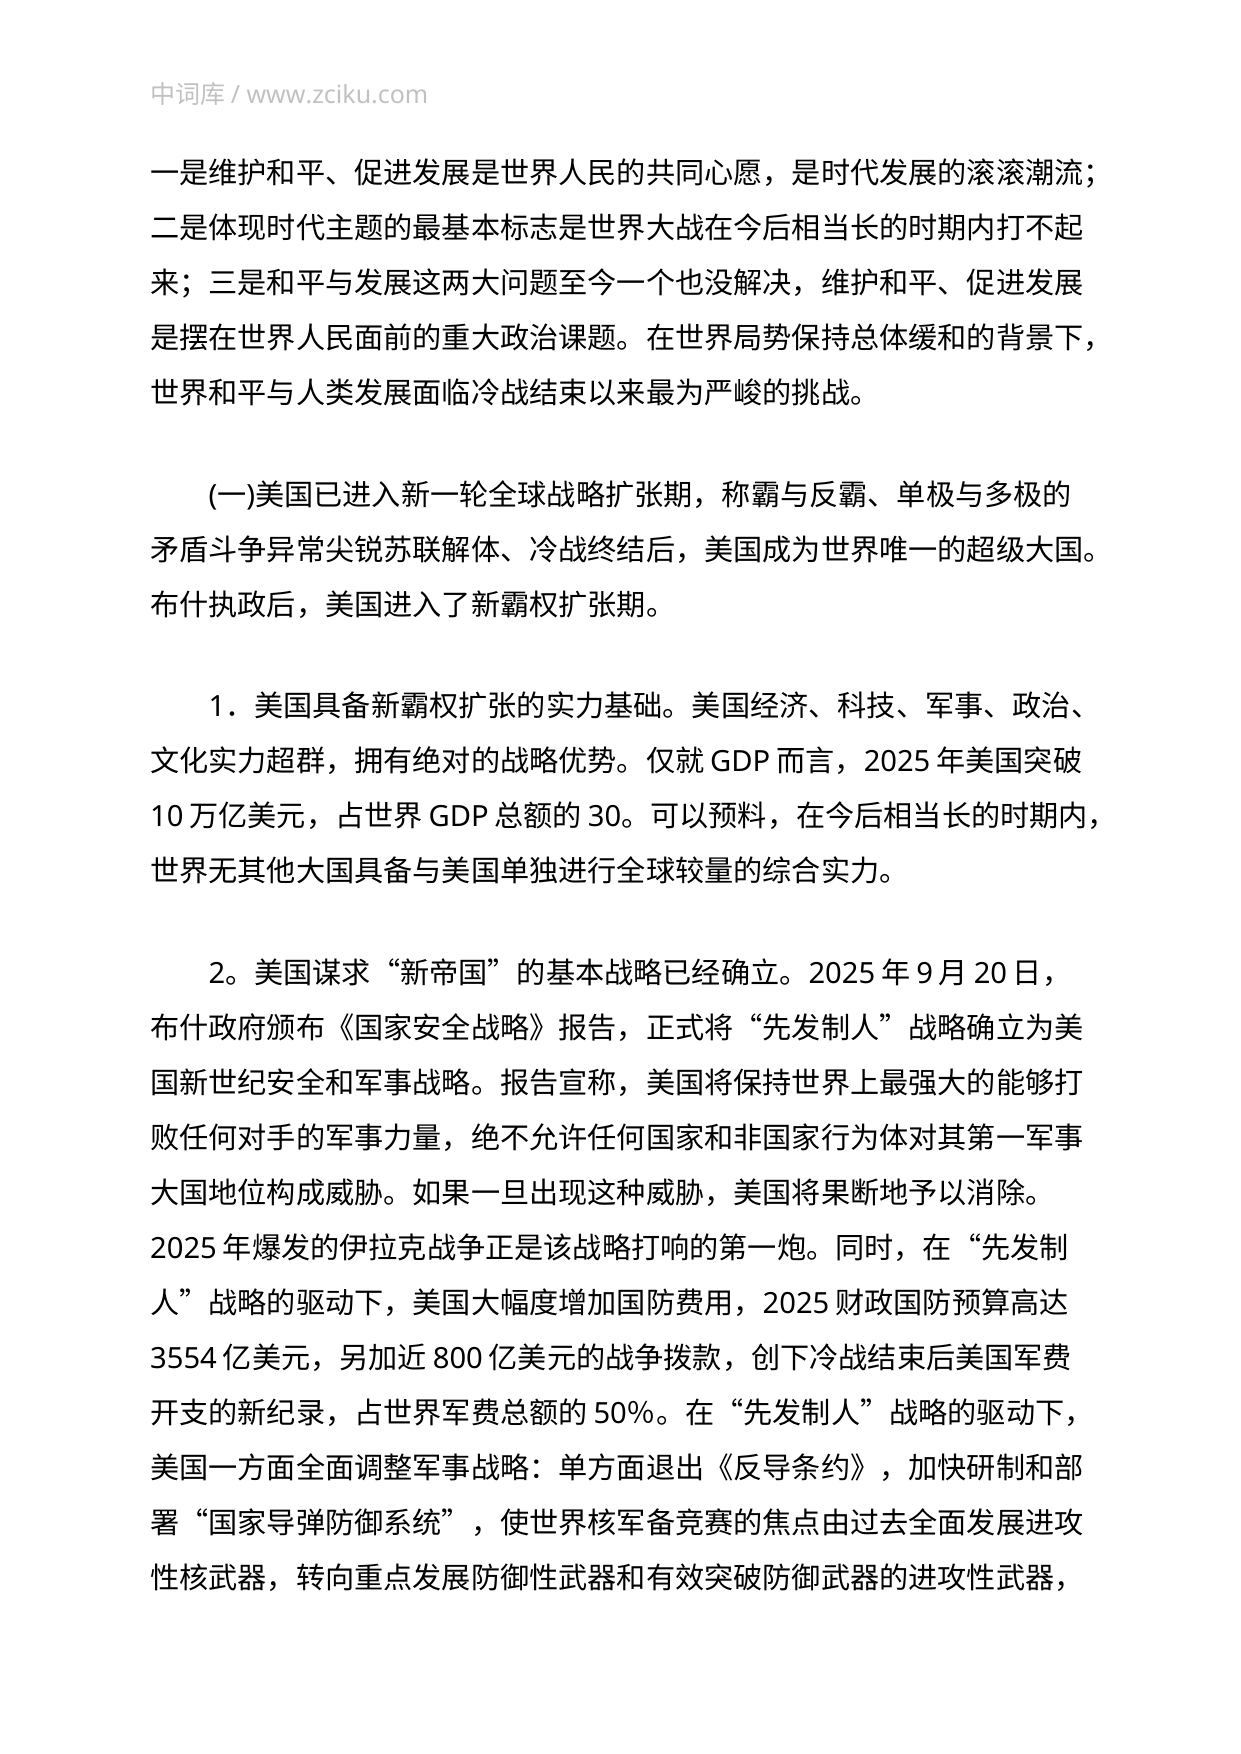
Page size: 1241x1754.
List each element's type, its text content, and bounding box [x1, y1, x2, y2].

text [150, 950, 1090, 1596]
text 1．美国具备新霸权扩张的实力基础。美国经济、科技、军事、政治、文化实力超群，拥有绝对的战略优势。仅就GDP而言，2025年美国突破10万亿美元，占世界GDP总额的30。可以预料，在今后相当长的时期内，世界无其他大国具备与美国单独进行全球较量的综合实力。 [150, 683, 1090, 890]
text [150, 150, 1090, 412]
text (一)美国已进入新一轮全球战略扩张期，称霸与反霸、单极与多极的矛盾斗争异常尖锐苏联解体、冷战终结后，美国成为世界唯一的超级大国。布什执政后，美国进入了新霸权扩张期。 [150, 471, 1090, 623]
